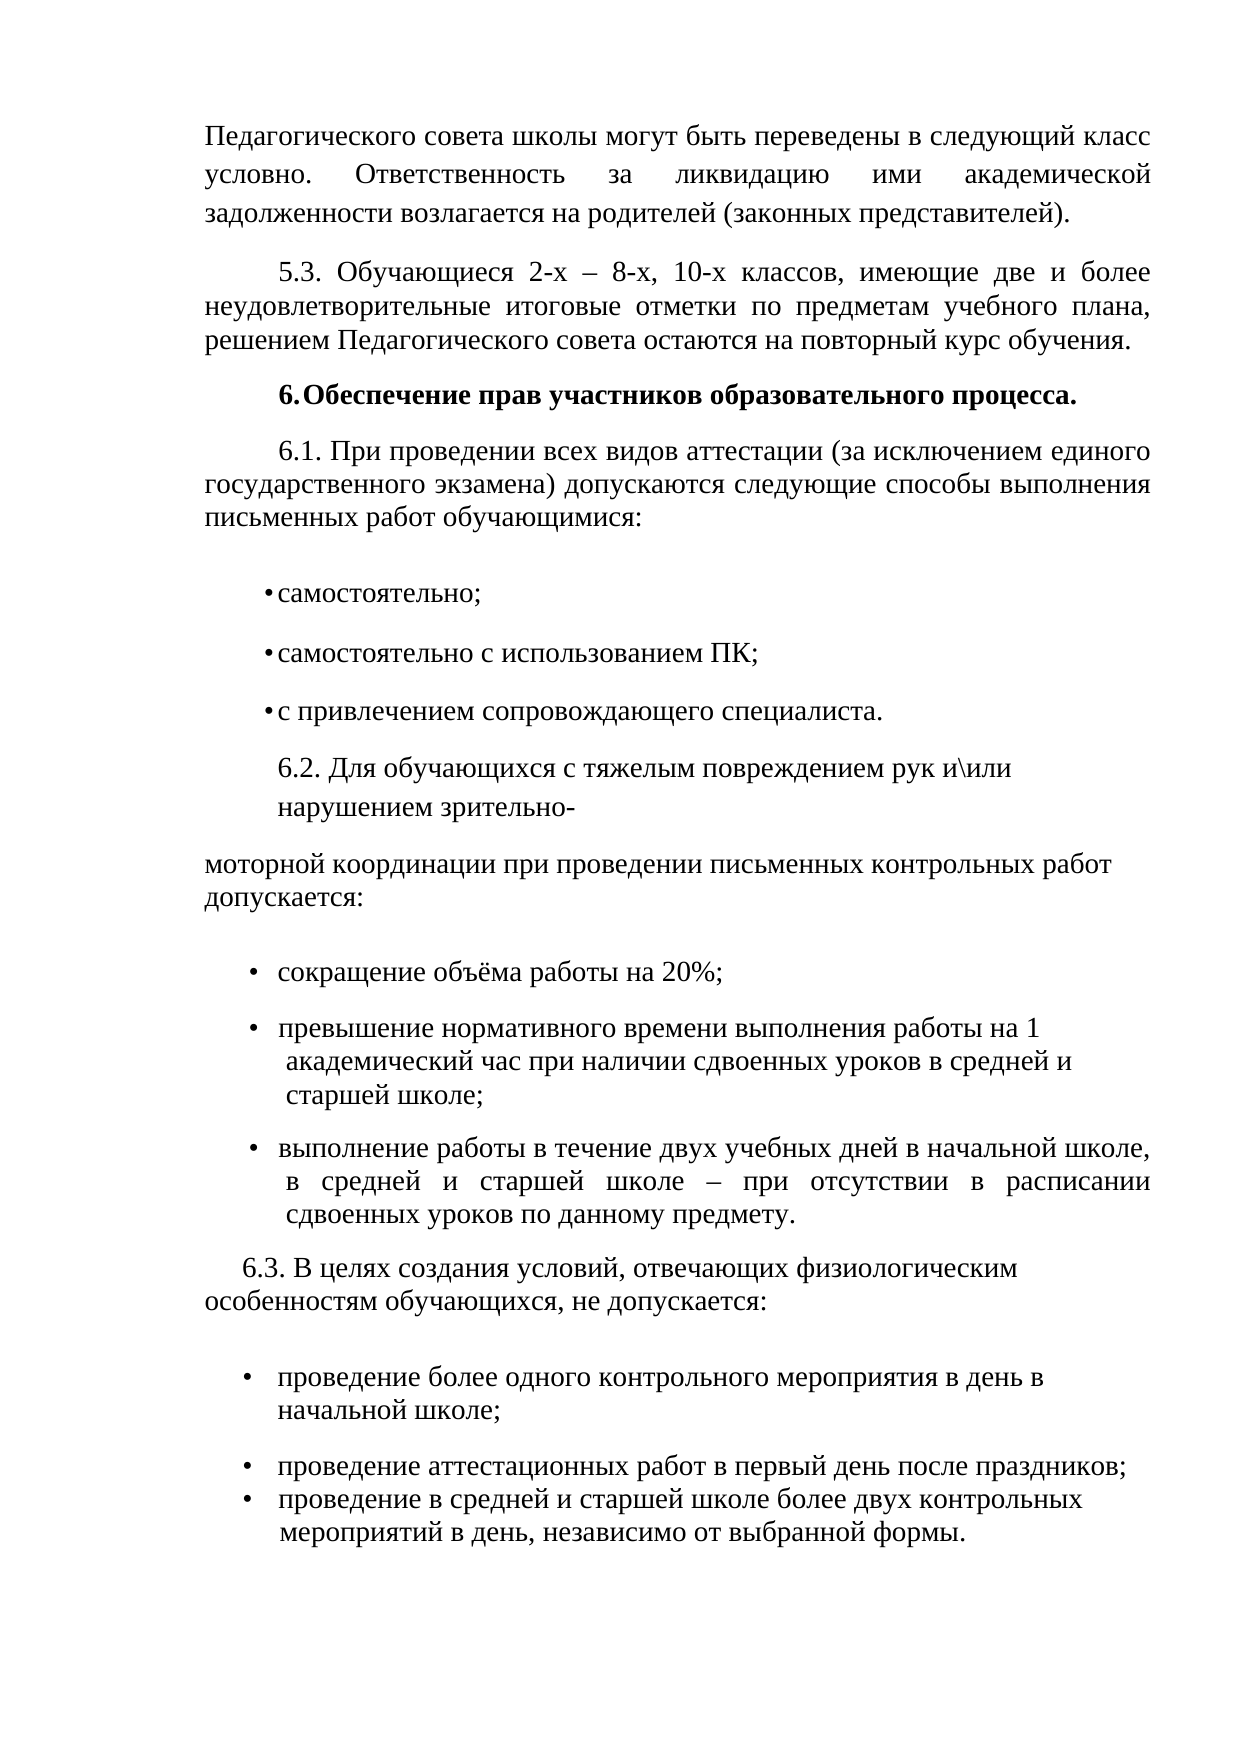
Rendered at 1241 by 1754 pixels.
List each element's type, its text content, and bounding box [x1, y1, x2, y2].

list самостоятельно; [263, 575, 1152, 609]
list проведение аттестационных работ в первый день после праздников; [242, 1448, 1152, 1482]
list проведение более одного контрольного мероприятия в день в начальной школе; [242, 1359, 1152, 1426]
text 6.1. При проведении всех видов аттестации (за исключением единого государственного экзамена) допускаются следующие способы выполнения письменных работ обучающимися: [204, 434, 1152, 533]
list сокращение объёма работы на 20%; [248, 954, 1152, 988]
text 6.2. Для обучающихся с тяжелым повреждением рук и\или нарушением зрительно- [277, 750, 1152, 822]
text 6.3. В целях создания условий, отвечающих физиологическим особенностям обучающихся, не допускается: [204, 1251, 1152, 1317]
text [204, 118, 1152, 229]
list Обеспечение прав участников образовательного процесса. [278, 377, 1152, 411]
text 5.3. Обучающиеся 2-х – 8-х, 10-х классов, имеющие две и более неудовлетворительные итоговые отметки по предметам учебного плана, решением Педагогического совета остаются на повторный курс обучения. [204, 254, 1152, 356]
list проведение в средней и старшей школе более двух контрольных мероприятий в день, независимо от выбранной формы. [242, 1482, 1152, 1547]
list превышение нормативного времени выполнения работы на 1 академический час при наличии сдвоенных уроков в средней и старшей школе; [248, 1011, 1152, 1110]
text моторной координации при проведении письменных контрольных работ допускается: [204, 848, 1152, 913]
list с привлечением сопровождающего специалиста. [263, 693, 1152, 727]
list самостоятельно с использованием ПК; [263, 635, 1152, 669]
list выполнение работы в течение двух учебных дней в начальной школе, в средней и старшей школе – при отсутствии в расписании сдвоенных уроков по данному предмету. [248, 1131, 1152, 1230]
